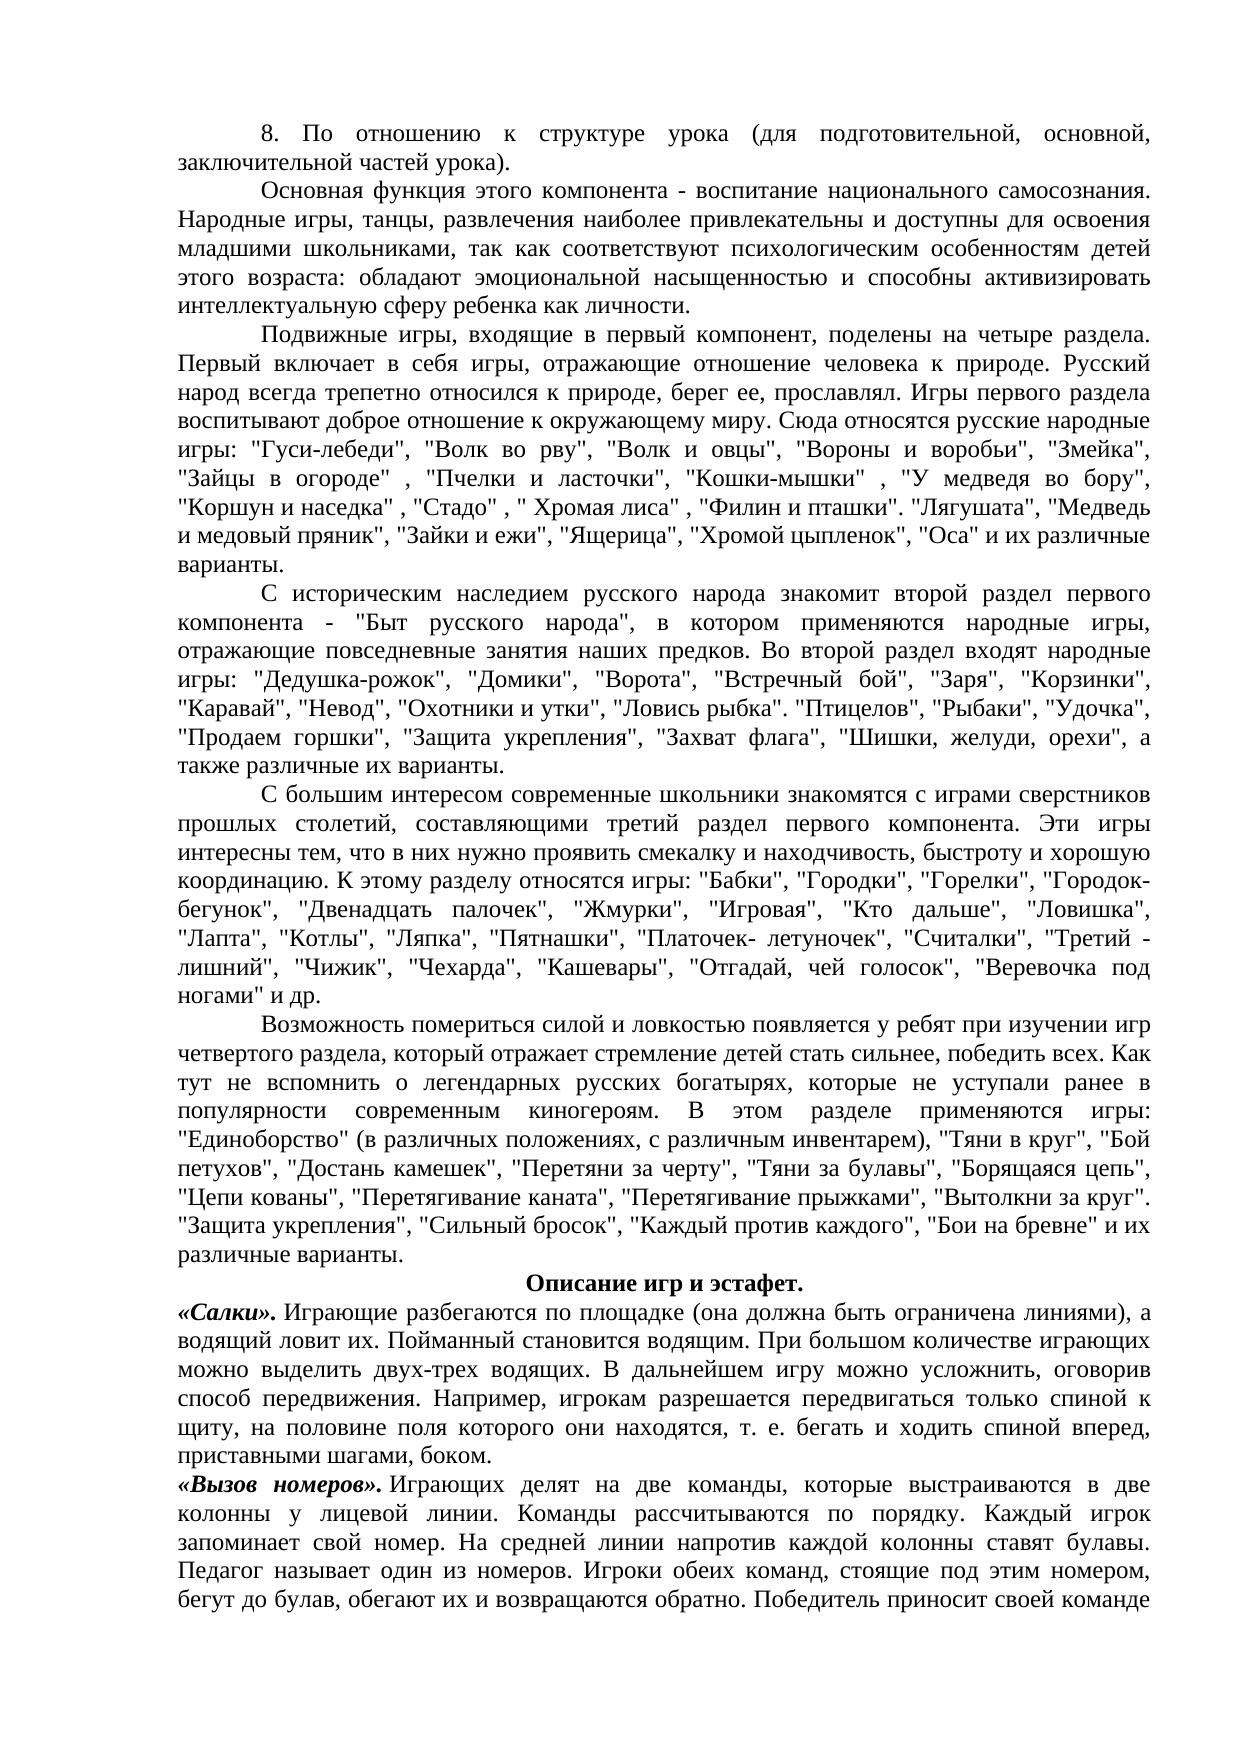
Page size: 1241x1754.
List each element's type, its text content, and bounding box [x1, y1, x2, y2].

text Возможность помериться силой и ловкостью появляется у ребят при изучении игр четвертого раздела, который отражает стремление детей стать сильнее, победить всех. Как тут не вспомнить о легендарных русских богатырях, которые не уступали ранее в популярности современным киногероям. В этом разделе применяются игры: "Единоборство" (в различных положениях, с различным инвентарем), "Тяни в круг", "Бой петухов", "Достань камешек", "Перетяни за черту", "Тяни за булавы", "Борящаяся цепь", "Цепи кованы", "Перетягивание каната", "Перетягивание прыжками", "Вытолкни за круг". "Защита укрепления", "Сильный бросок", "Каждый против каждого", "Бои на бревне" и их различные варианты. [177, 1009, 1152, 1268]
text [177, 1469, 1152, 1613]
text Подвижные игры, входящие в первый компонент, поделены на четыре раздела. Первый включает в себя игры, отражающие отношение человека к природе. Русский народ всегда трепетно относился к природе, берег ее, прославлял. Игры первого раздела воспитывают доброе отношение к окружающему миру. Сюда относятся русские народные игры: "Гуси-лебеди", "Волк во рву", "Волк и овцы", "Вороны и воробьи", "Змейка", "Зайцы в огороде" , "Пчелки и ласточки", "Кошки-мышки" , "У медведя во бору", "Коршун и наседка" , "Стадо" , " Хромая лиса" , "Филин и пташки". "Лягушата", "Медведь и медовый пряник", "Зайки и ежи", "Ящерица", "Хромой цыпленок", "Оса" и их различные варианты. [177, 319, 1152, 578]
text С большим интересом современные школьники знакомятся с играми сверстников прошлых столетий, составляющими третий раздел первого компонента. Эти игры интересны тем, что в них нужно проявить смекалку и находчивость, быстроту и хорошую координацию. К этому разделу относятся игры: "Бабки", "Городки", "Горелки", "Городок-бегунок", "Двенадцать палочек", "Жмурки", "Игровая", "Кто дальше", "Ловишка", "Лапта", "Котлы", "Ляпка", "Пятнашки", "Платочек- летуночек", "Считалки", "Третий - лишний", "Чижик", "Чехарда", "Кашевары", "Отгадай, чей голосок", "Веревочка под ногами" и др. [177, 779, 1152, 1009]
text С историческим наследием русского народа знакомит второй раздел первого компонента - "Быт русского народа", в котором применяются народные игры, отражающие повседневные занятия наших предков. Во второй раздел входят народные игры: "Дедушка-рожок", "Домики", "Ворота", "Встречный бой", "Заря", "Корзинки", "Каравай", "Невод", "Охотники и утки", "Ловись рыбка". "Птицелов", "Рыбаки", "Удочка", "Продаем горшки", "Защита укрепления", "Захват флага", "Шишки, желуди, орехи", а также различные их варианты. [177, 578, 1152, 779]
text 8. По отношению к структуре урока (для подготовительной, основной, заключительной частей урока). [177, 118, 1152, 176]
text Основная функция этого компонента - воспитание национального самосознания. Народные игры, танцы, развлечения наиболее привлекательны и доступны для освоения младшими школьниками, так как соответствуют психологическим особенностям детей этого возраста: обладают эмоциональной насыщенностью и способны активизировать интеллектуальную сферу ребенка как личности. [177, 176, 1152, 319]
text Описание игр и эстафет. [177, 1268, 1152, 1297]
text «Салки». Играющие разбегаются по площадке (она должна быть ограничена линиями), а водящий ловит их. Пойманный становится водящим. При большом количестве играющих можно выделить двух-трех водящих. В дальнейшем игру можно усложнить, оговорив способ передвижения. Например, игрокам разрешается передвигаться только спиной к щиту, на половине поля которого они находятся, т. е. бегать и ходить спиной вперед, приставными шагами, боком. [177, 1297, 1152, 1469]
